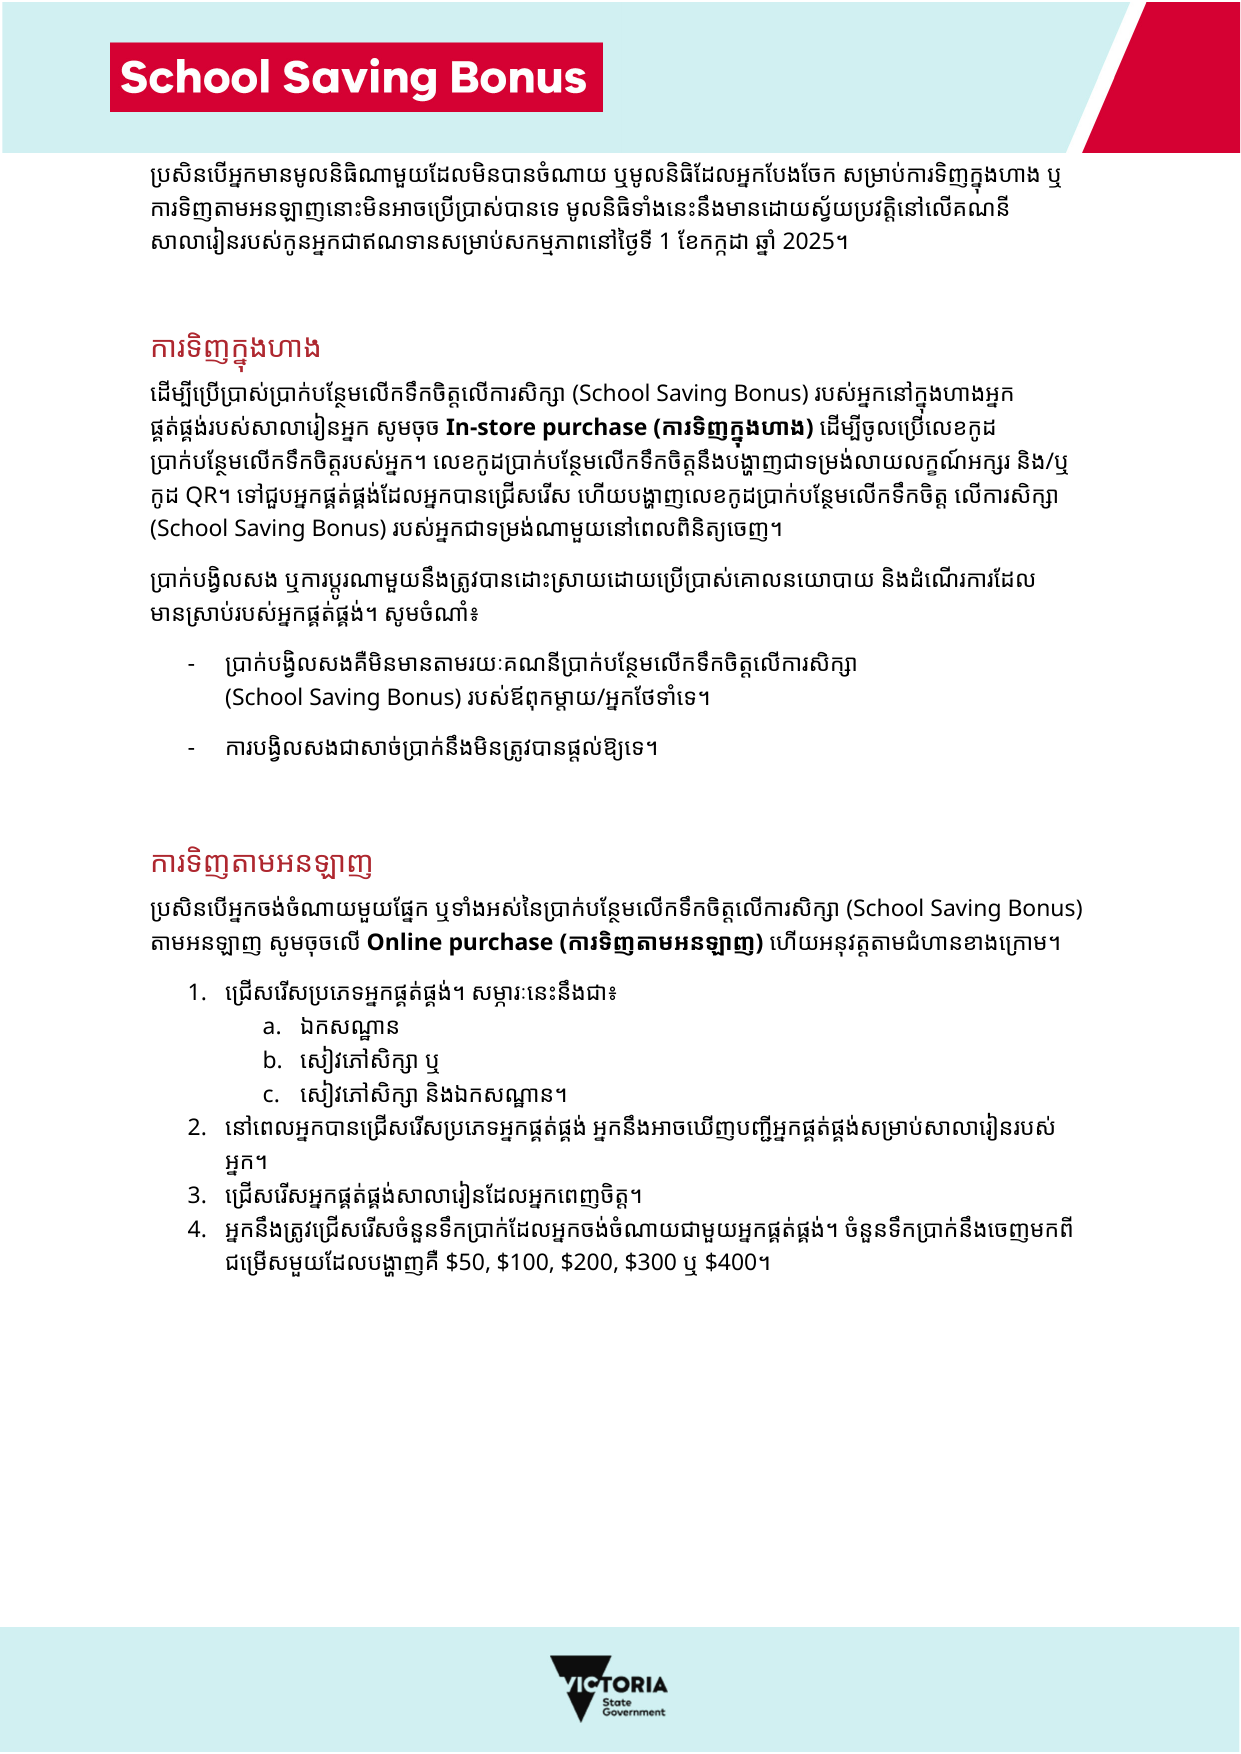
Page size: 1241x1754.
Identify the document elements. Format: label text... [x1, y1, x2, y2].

subtitle ការទិញក្នុងហាង [150, 326, 1090, 366]
text ប្រាក់បង្វិលសង ឬការប្តូរណាមួយនឹងត្រូវបានដោះស្រាយដោយប្រើប្រាស់គោលនយោបាយ និងដំណើរការដែលមានស្រាប់របស់អ្នកផ្គត់ផ្គង់។ សូមចំណាំ៖ [150, 563, 1090, 628]
text ដើម្បីប្រើប្រាស់ប្រាក់បន្ថែមលើកទឹកចិត្ដលើការសិក្សា (School Saving Bonus) របស់អ្នកនៅក្នុងហាងអ្នក ផ្គត់ផ្គង់របស់សាលារៀនអ្នក សូមចុច In-store purchase (ការទិញក្នុងហាង) ដើម្បីចូលប្រើលេខកូដ ប្រាក់បន្ថែមលើកទឹកចិត្ដរបស់អ្នក។ លេខកូដប្រាក់បន្ថែមលើកទឹកចិត្ដនឹងបង្ហាញជាទម្រង់លាយលក្ខណ៍អក្សរ និង/ឬកូដ QR។ ទៅជួបអ្នកផ្គត់ផ្គង់ដែលអ្នកបានជ្រើសរើស ហើយបង្ហាញលេខកូដប្រាក់បន្ថែមលើកទឹកចិត្ដ លើការសិក្សា (School Saving Bonus) របស់អ្នកជាទម្រង់ណាមួយនៅពេលពិនិត្យចេញ។ [150, 377, 1090, 543]
list សៀវភៅសិក្សា ឬ [262, 1044, 1090, 1075]
text ប្រសិនបើអ្នកមានមូលនិធិណាមួយដែលមិនបានចំណាយ ឬមូលនិធិដែលអ្នកបែងចែក សម្រាប់ការទិញក្នុងហាង ឬការទិញតាមអនឡាញនោះមិនអាចប្រើប្រាស់បានទេ មូលនិធិទាំងនេះនឹងមានដោយស្វ័យប្រវត្តិនៅលើគណនី សាលារៀនរបស់កូនអ្នកជាឥណទានសម្រាប់សកម្មភាពនៅថ្ងៃទី 1 ខែកក្កដា ឆ្នាំ 2025។ [150, 158, 1090, 257]
list ឯកសណ្ឋាន [262, 1010, 1090, 1041]
list សៀវភៅសិក្សា និងឯកសណ្ឋាន។ [262, 1077, 1090, 1109]
picture [0, 1627, 1240, 1752]
picture [2, 2, 1241, 153]
text ប្រសិនបើ​អ្នក​ចង់​ចំណាយ​មួយ​ផ្នែក ឬ​ទាំងអស់​នៃប្រាក់បន្ថែមលើកទឹកចិត្ដលើការសិក្សា (School Saving Bonus) ​តាម​អនឡាញ សូម​ចុច​លើ Online purchase (​ការ​ទិញ​តាម​អនឡាញ) ហើយអនុវត្តតាមជំហានខាងក្រោម។ [150, 892, 1090, 957]
list អ្នកនឹងត្រូវជ្រើសរើសចំនួនទឹកប្រាក់ដែលអ្នកចង់ចំណាយជាមួយអ្នកផ្គត់ផ្គង់។ ចំនួនទឹកប្រាក់នឹងចេញមកពីជម្រើសមួយដែលបង្ហាញគឺ $50, $100, $200, $300 ឬ $400។ [187, 1212, 1090, 1277]
subtitle ការទិញតាមអនឡាញ [150, 841, 1090, 881]
list ជ្រើសរើសប្រភេទអ្នកផ្គត់ផ្គង់។ សម្ភារៈនេះនឹងជា៖ [187, 976, 1090, 1007]
list ជ្រើសរើសអ្នកផ្គត់ផ្គង់សាលារៀនដែលអ្នកពេញចិត្ត។ [187, 1179, 1090, 1210]
list នៅពេលអ្នកបានជ្រើសរើសប្រភេទអ្នកផ្គត់ផ្គង់ អ្នកនឹងអាចឃើញបញ្ជីអ្នកផ្គត់ផ្គង់សម្រាប់សាលារៀនរបស់អ្នក។ [187, 1111, 1090, 1176]
list ការបង្វិលសងជាសាច់ប្រាក់នឹងមិនត្រូវបានផ្តល់ឱ្យទេ។ [187, 731, 1090, 762]
list ប្រាក់បង្វិលសងគឺមិនមានតាមរយៈគណនីប្រាក់បន្ថែមលើកទឹកចិត្ដលើការសិក្សា (School Saving Bonus) របស់ឪពុកម្តាយ/អ្នកថែទាំទេ។ [187, 647, 1090, 712]
